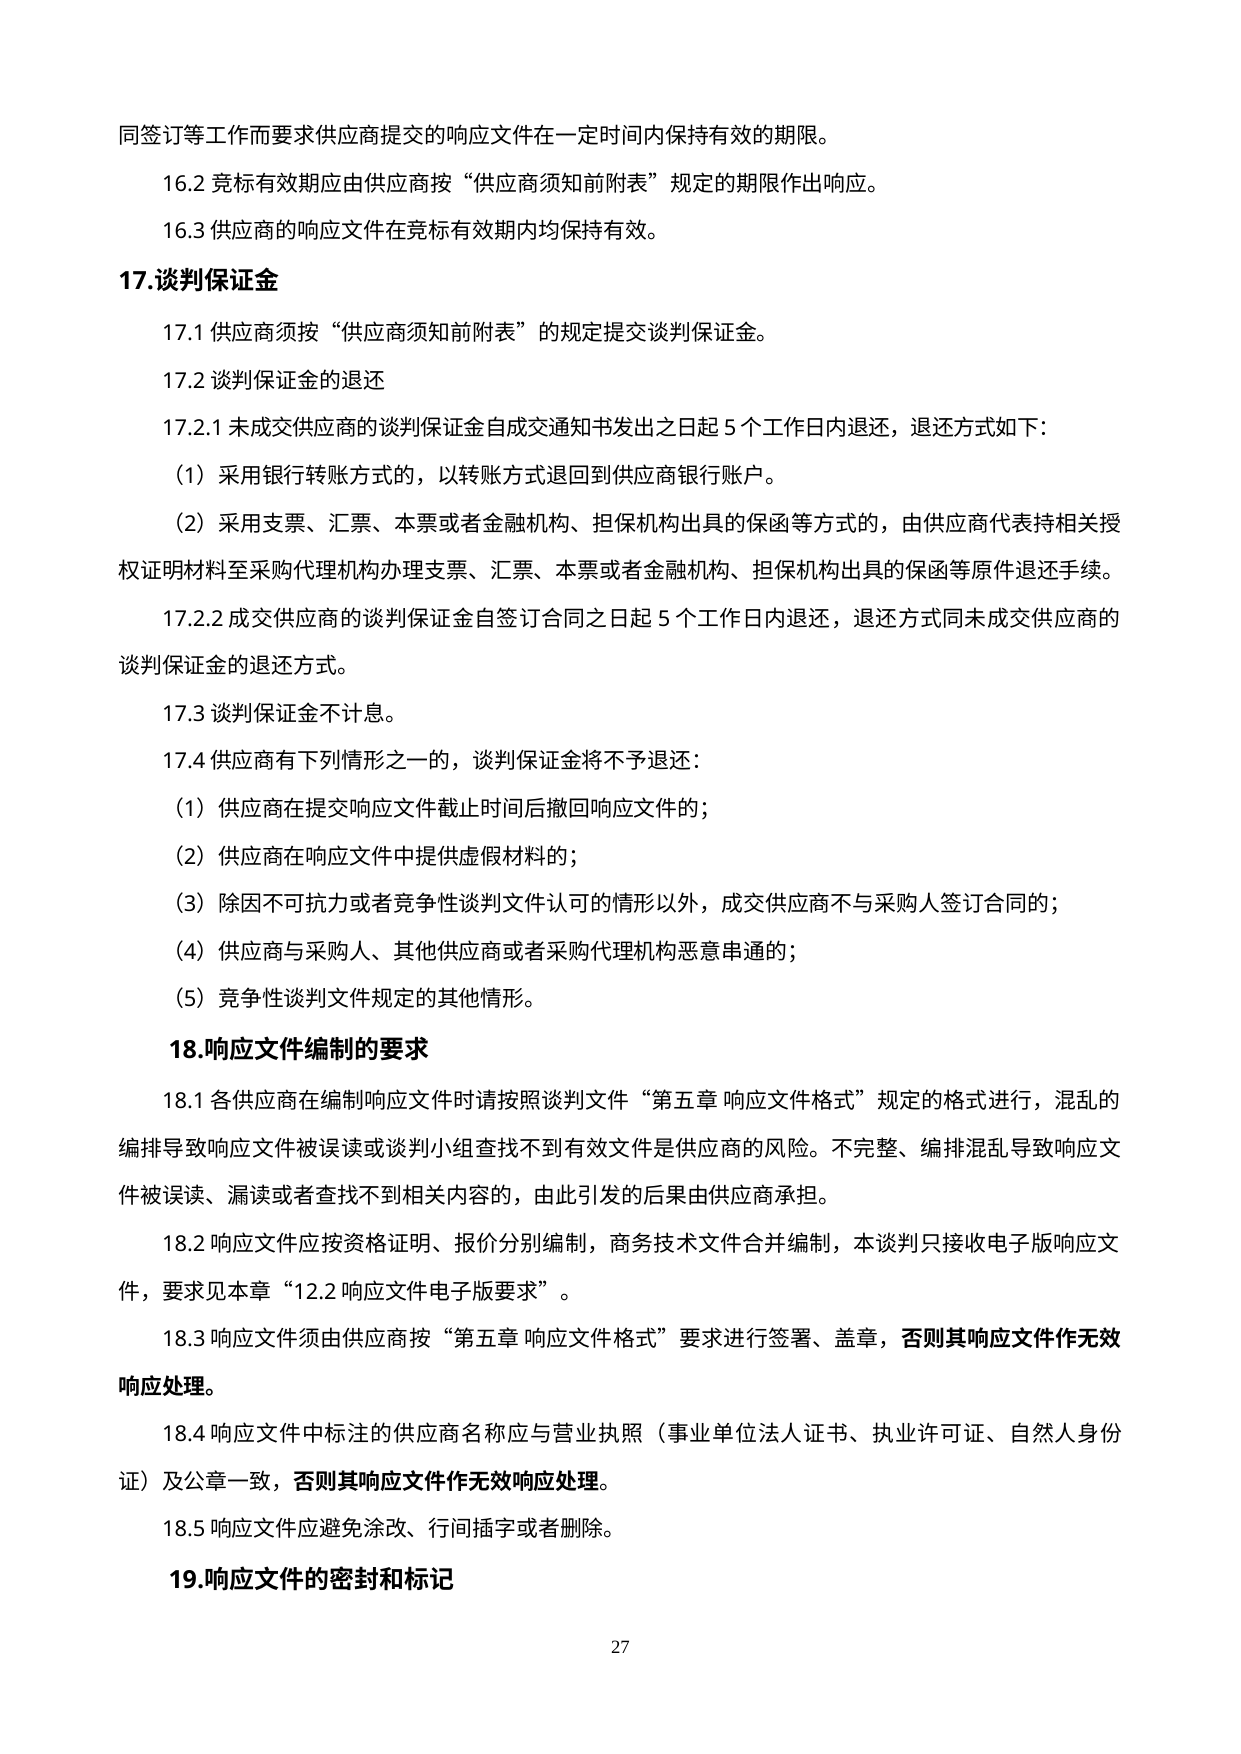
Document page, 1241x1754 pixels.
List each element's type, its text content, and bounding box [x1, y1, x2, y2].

text 18.4响应文件中标注的供应商名称应与营业执照（事业单位法人证书、执业许可证、自然人身份证）及公章一致，否则其响应文件作无效响应处理。 [118, 1416, 1122, 1496]
text 18.2响应文件应按资格证明、报价分别编制，商务技术文件合并编制，本谈判只接收电子版响应文件，要求见本章“12.2响应文件电子版要求”。 [118, 1226, 1122, 1305]
text 17.谈判保证金 [118, 261, 1122, 297]
text 18.3响应文件须由供应商按“第五章 响应文件格式”要求进行签署、盖章，否则其响应文件作无效响应处理。 [118, 1321, 1122, 1401]
text 17.4供应商有下列情形之一的，谈判保证金将不予退还： [162, 743, 1122, 775]
text （4）供应商与采购人、其他供应商或者采购代理机构恶意串通的； [162, 934, 1122, 966]
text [118, 118, 1122, 150]
text （1）供应商在提交响应文件截止时间后撤回响应文件的； [162, 791, 1122, 823]
text 17.2谈判保证金的退还 [162, 363, 1122, 394]
text 18.响应文件编制的要求 [118, 1029, 1122, 1065]
text 18.5响应文件应避免涂改、行间插字或者删除。 [118, 1511, 1122, 1543]
text 19.响应文件的密封和标记 [118, 1559, 1122, 1595]
text 17.2.1未成交供应商的谈判保证金自成交通知书发出之日起5个工作日内退还，退还方式如下： [118, 410, 1122, 442]
text 16.2 竞标有效期应由供应商按“供应商须知前附表”规定的期限作出响应。 [118, 166, 1122, 197]
text （3）除因不可抗力或者竞争性谈判文件认可的情形以外，成交供应商不与采购人签订合同的； [118, 886, 1122, 918]
text 16.3供应商的响应文件在竞标有效期内均保持有效。 [118, 213, 1122, 245]
text （2）供应商在响应文件中提供虚假材料的； [162, 839, 1122, 870]
text 18.1各供应商在编制响应文件时请按照谈判文件“第五章 响应文件格式”规定的格式进行，混乱的编排导致响应文件被误读或谈判小组查找不到有效文件是供应商的风险。不完整、编排混乱导致响应文件被误读、漏读或者查找不到相关内容的，由此引发的后果由供应商承担。 [118, 1083, 1122, 1210]
text （1）采用银行转账方式的，以转账方式退回到供应商银行账户。 [118, 458, 1122, 490]
text （5）竞争性谈判文件规定的其他情形。 [162, 981, 1122, 1013]
text （2）采用支票、汇票、本票或者金融机构、担保机构出具的保函等方式的，由供应商代表持相关授权证明材料至采购代理机构办理支票、汇票、本票或者金融机构、担保机构出具的保函等原件退还手续。 [118, 506, 1122, 585]
text 17.3谈判保证金不计息。 [162, 696, 1122, 728]
text 17.2.2成交供应商的谈判保证金自签订合同之日起5个工作日内退还，退还方式同未成交供应商的谈判保证金的退还方式。 [118, 601, 1122, 680]
text 17.1供应商须按“供应商须知前附表”的规定提交谈判保证金。 [162, 315, 1122, 347]
